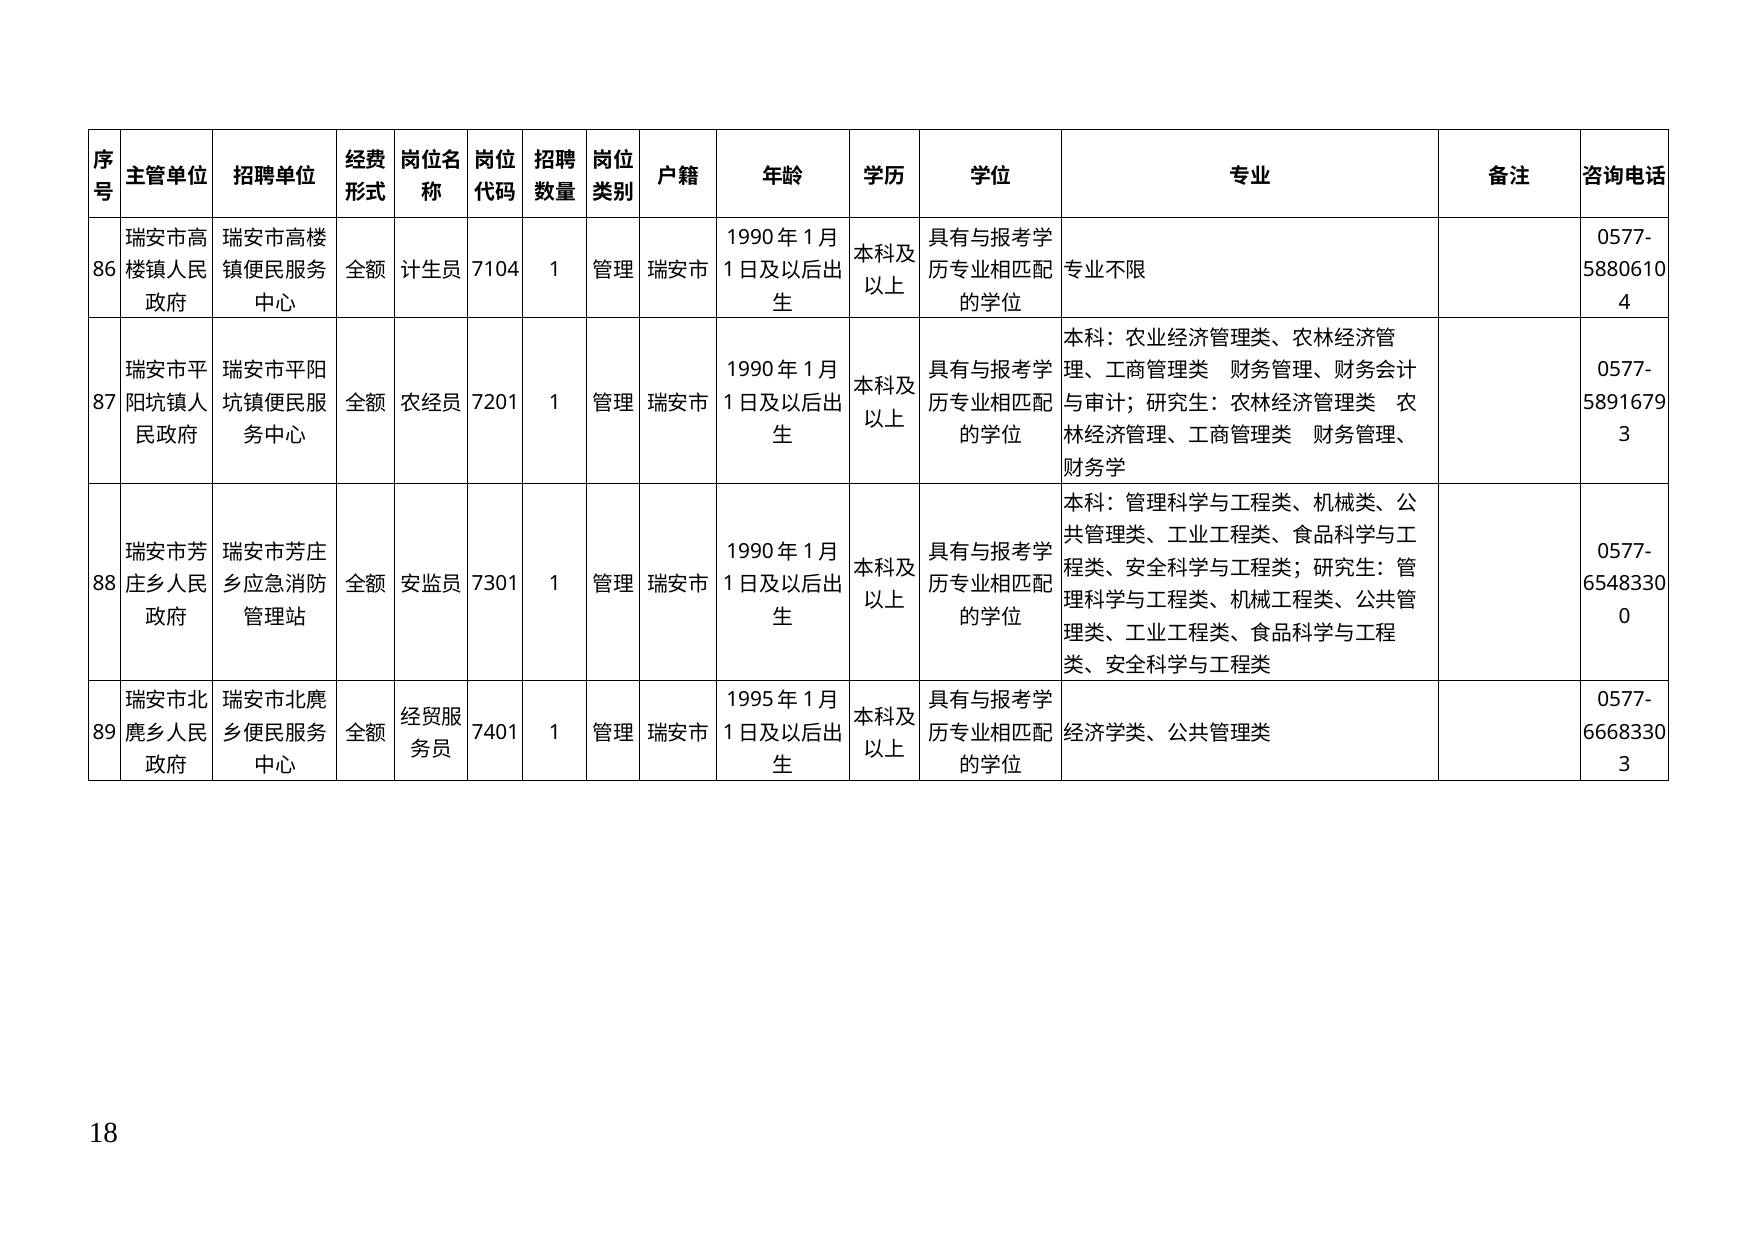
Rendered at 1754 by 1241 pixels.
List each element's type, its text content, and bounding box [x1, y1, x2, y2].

table_cell 本科：管理科学与工程类、机械类、公共管理类、工业工程类、食品科学与工程类、安全科学与工程类；研究生：管理科学与工程类、机械工程类、公共管理类、工业工程类、食品科学与工程类、安全科学与工程类 [1062, 484, 1438, 680]
table_cell 经济学类、公共管理类 [1062, 681, 1438, 780]
table_cell 农经员 [395, 318, 467, 482]
table_header 岗位名称 [395, 130, 467, 217]
table_cell 具有与报考学历专业相匹配的学位 [920, 681, 1061, 780]
table_cell 7301 [468, 484, 522, 680]
table_cell 89 [89, 681, 120, 780]
table_header 专业 [1062, 130, 1438, 217]
table_cell 全额 [337, 484, 394, 680]
table_cell 0577-66683303 [1581, 681, 1668, 780]
table_header 户籍 [640, 130, 716, 217]
table_cell 瑞安市北麂乡便民服务中心 [213, 681, 336, 780]
table_cell 全额 [337, 318, 394, 482]
table_cell 管理 [587, 318, 639, 482]
table_cell 计生员 [395, 218, 467, 317]
table_cell 瑞安市高楼镇人民政府 [121, 218, 212, 317]
table_cell 专业不限 [1062, 218, 1438, 317]
table_cell 0577-65483300 [1581, 484, 1668, 680]
table_cell 具有与报考学历专业相匹配的学位 [920, 218, 1061, 317]
table_cell 7201 [468, 318, 522, 482]
table_cell 全额 [337, 218, 394, 317]
table_cell 本科：农业经济管理类、农林经济管理、工商管理类 财务管理、财务会计与审计；研究生：农林经济管理类 农林经济管理、工商管理类 财务管理、财务学 [1062, 318, 1438, 482]
table_cell 1990年1月1日及以后出生 [717, 484, 849, 680]
table_cell 86 [89, 218, 120, 317]
table_cell 安监员 [395, 484, 467, 680]
table_cell 瑞安市平阳坑镇便民服务中心 [213, 318, 336, 482]
table_cell 88 [89, 484, 120, 680]
table_cell 瑞安市 [640, 218, 716, 317]
table_cell 瑞安市北麂乡人民政府 [121, 681, 212, 780]
table_header 年龄 [717, 130, 849, 217]
table_header 经费形式 [337, 130, 394, 217]
table_cell 具有与报考学历专业相匹配的学位 [920, 318, 1061, 482]
table_cell 1 [523, 318, 586, 482]
table_cell 1 [523, 681, 586, 780]
table_cell 本科及以上 [850, 681, 919, 780]
table_cell 本科及以上 [850, 218, 919, 317]
table_header 咨询电话 [1581, 130, 1668, 217]
table_cell 瑞安市平阳坑镇人民政府 [121, 318, 212, 482]
table_header 备注 [1439, 130, 1580, 217]
table_cell 瑞安市 [640, 681, 716, 780]
table_cell 瑞安市高楼镇便民服务中心 [213, 218, 336, 317]
table_cell 1990年1月1日及以后出生 [717, 218, 849, 317]
table_cell 管理 [587, 484, 639, 680]
table_cell 管理 [587, 681, 639, 780]
table_cell 本科及以上 [850, 484, 919, 680]
table_cell 7401 [468, 681, 522, 780]
table_header 招聘数量 [523, 130, 586, 217]
table_header 主管单位 [121, 130, 212, 217]
table_cell [1439, 484, 1580, 680]
table_cell [1439, 218, 1580, 317]
table_cell 1 [523, 218, 586, 317]
table_cell 瑞安市 [640, 484, 716, 680]
table_header 学历 [850, 130, 919, 217]
table_cell 瑞安市芳庄乡人民政府 [121, 484, 212, 680]
table_header 学位 [920, 130, 1061, 217]
table_cell 1995年1月1日及以后出生 [717, 681, 849, 780]
table_cell 管理 [587, 218, 639, 317]
table_header 招聘单位 [213, 130, 336, 217]
table_cell 瑞安市芳庄乡应急消防管理站 [213, 484, 336, 680]
table_cell 7104 [468, 218, 522, 317]
table_cell 本科及以上 [850, 318, 919, 482]
table_cell 1 [523, 484, 586, 680]
table_cell 瑞安市 [640, 318, 716, 482]
table_cell 全额 [337, 681, 394, 780]
table_cell [1439, 318, 1580, 482]
table_cell 具有与报考学历专业相匹配的学位 [920, 484, 1061, 680]
table_header 岗位代码 [468, 130, 522, 217]
table_cell 87 [89, 318, 120, 482]
table_cell 0577-58916793 [1581, 318, 1668, 482]
table_header 岗位类别 [587, 130, 639, 217]
table_cell 0577-58806104 [1581, 218, 1668, 317]
table_cell [1439, 681, 1580, 780]
table_header 序号 [89, 130, 120, 217]
table_cell 1990年1月1日及以后出生 [717, 318, 849, 482]
table_cell 经贸服务员 [395, 681, 467, 780]
